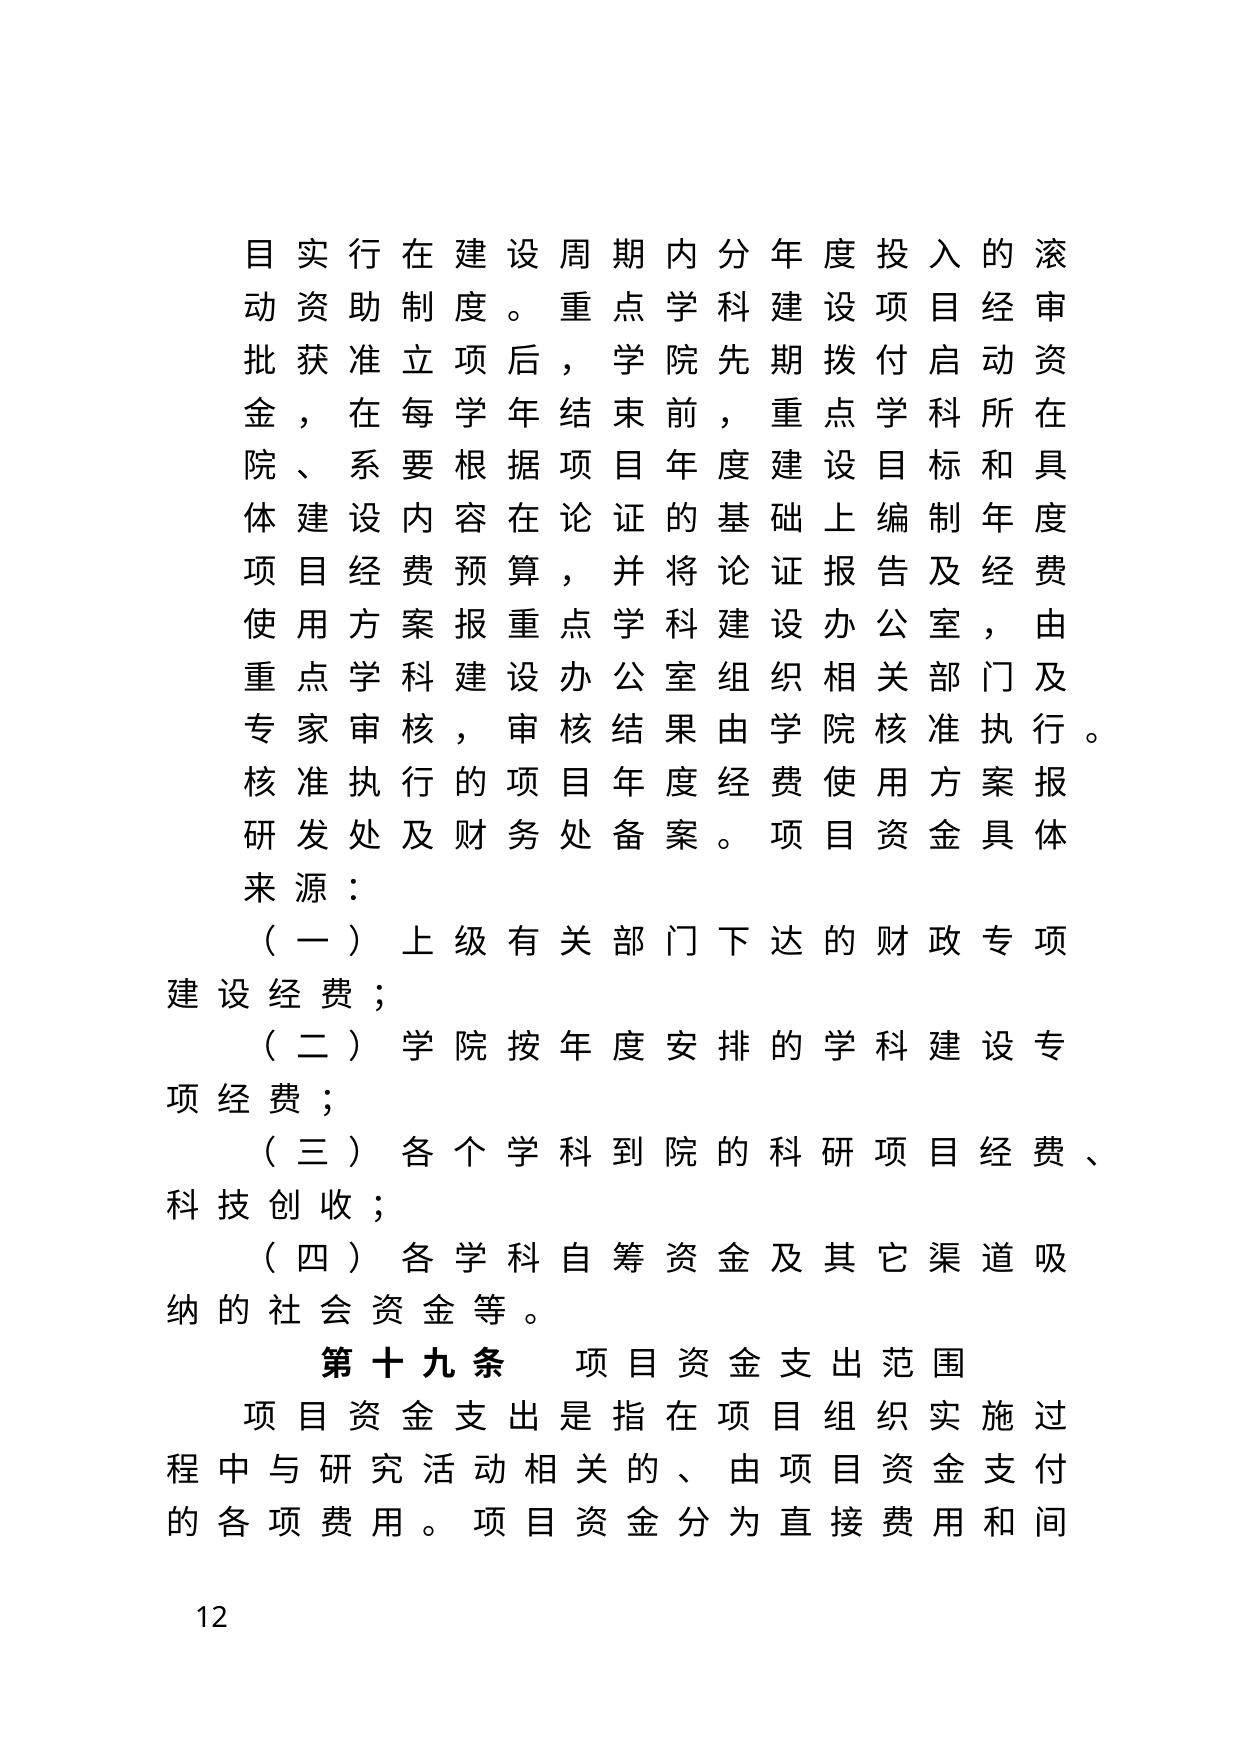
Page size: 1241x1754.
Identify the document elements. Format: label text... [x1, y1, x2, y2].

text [167, 1387, 1085, 1546]
text （四）各学科自筹资金及其它渠道吸纳的社会资金等。 [167, 1229, 1085, 1335]
text （二）学院按年度安排的学科建设专项经费； [167, 1018, 1085, 1123]
text （三）各个学科到院的科研项目经费、科技创收； [167, 1123, 1085, 1229]
text （一）上级有关部门下达的财政专项建设经费； [167, 912, 1085, 1018]
list 项目资金支出范围 [242, 1335, 1085, 1387]
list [242, 226, 1085, 912]
